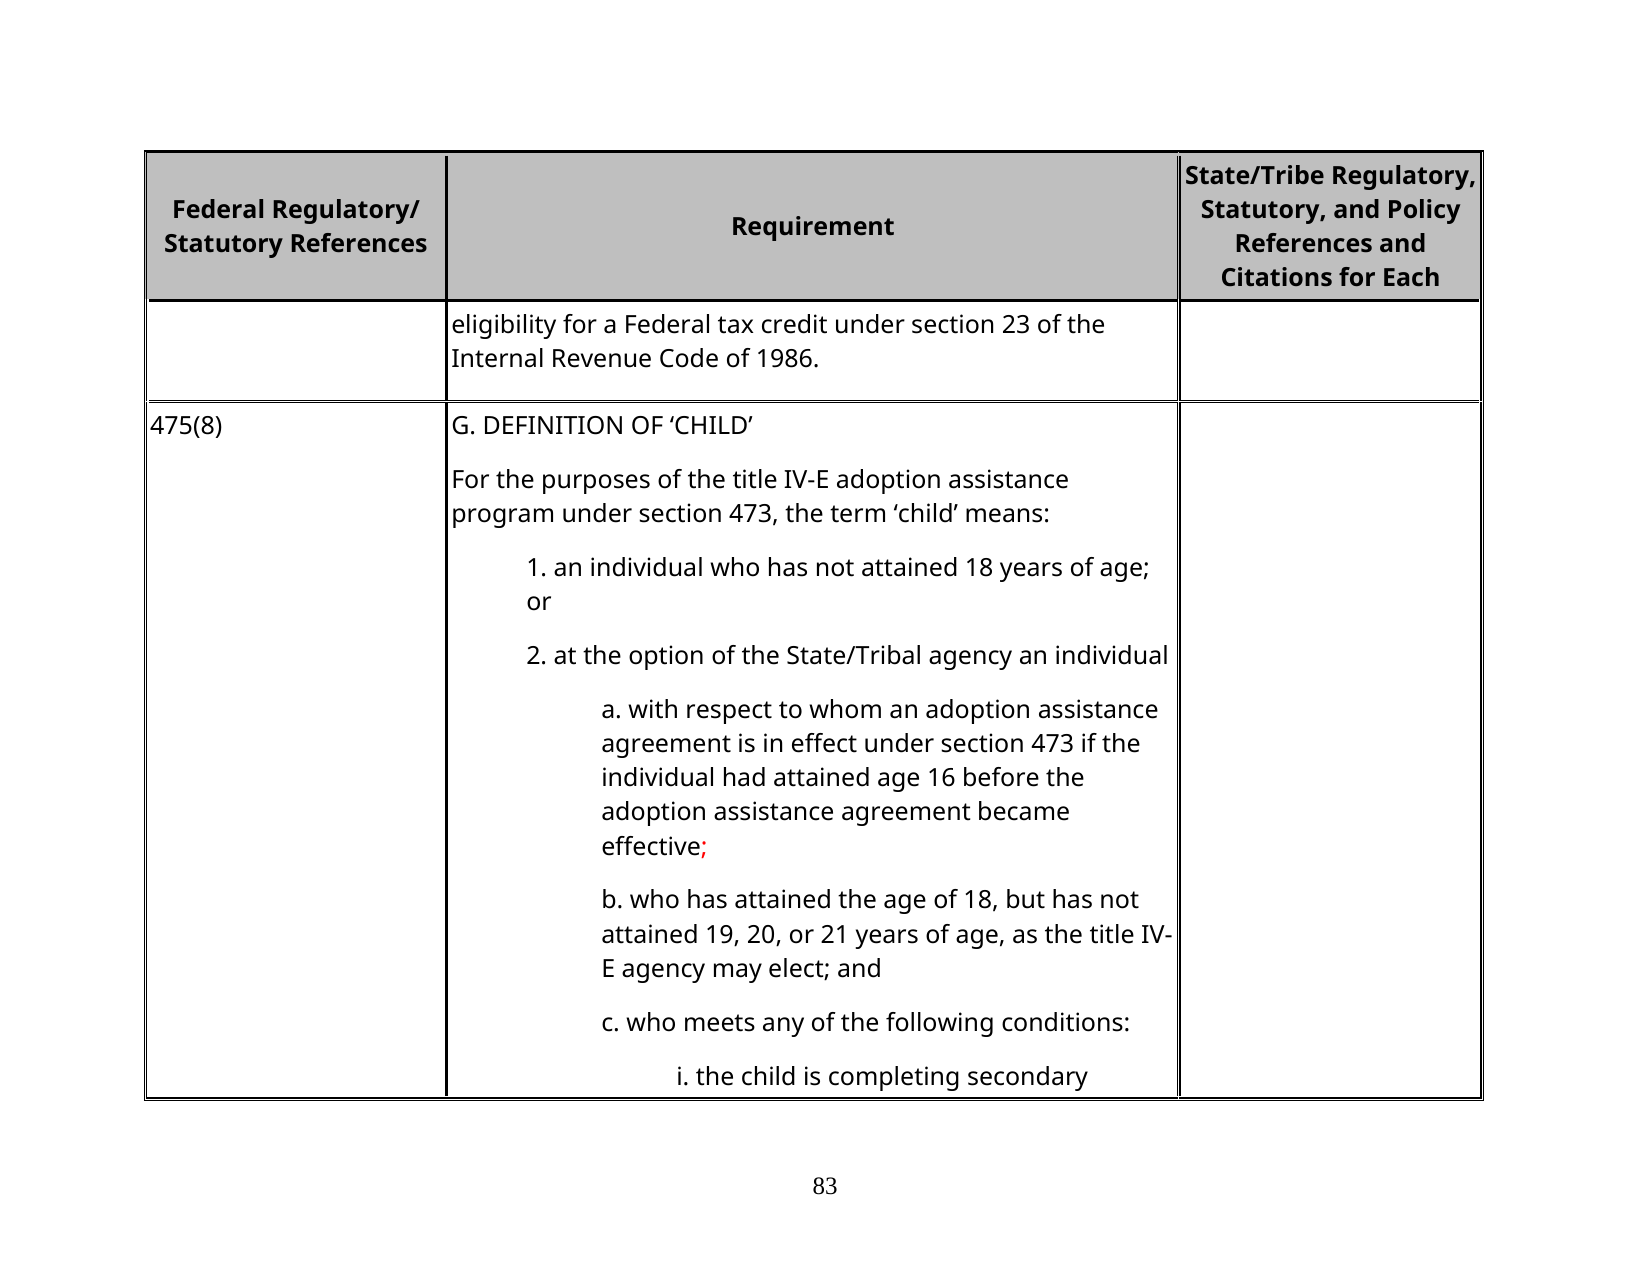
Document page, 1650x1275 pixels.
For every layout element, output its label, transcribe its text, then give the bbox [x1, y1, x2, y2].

table_header Federal Regulatory/ Statutory References [147, 153, 446, 299]
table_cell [448, 302, 1177, 399]
table_cell [1179, 400, 1481, 1097]
table_header Requirement [446, 152, 1179, 299]
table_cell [446, 400, 1179, 1097]
table_cell 475(8) [147, 400, 446, 1097]
table_cell 471(a)(33) [147, 299, 445, 399]
table_cell [1181, 299, 1480, 399]
table_header State/Tribe Regulatory, Statutory, and Policy References and Citations for Each [1179, 153, 1480, 299]
